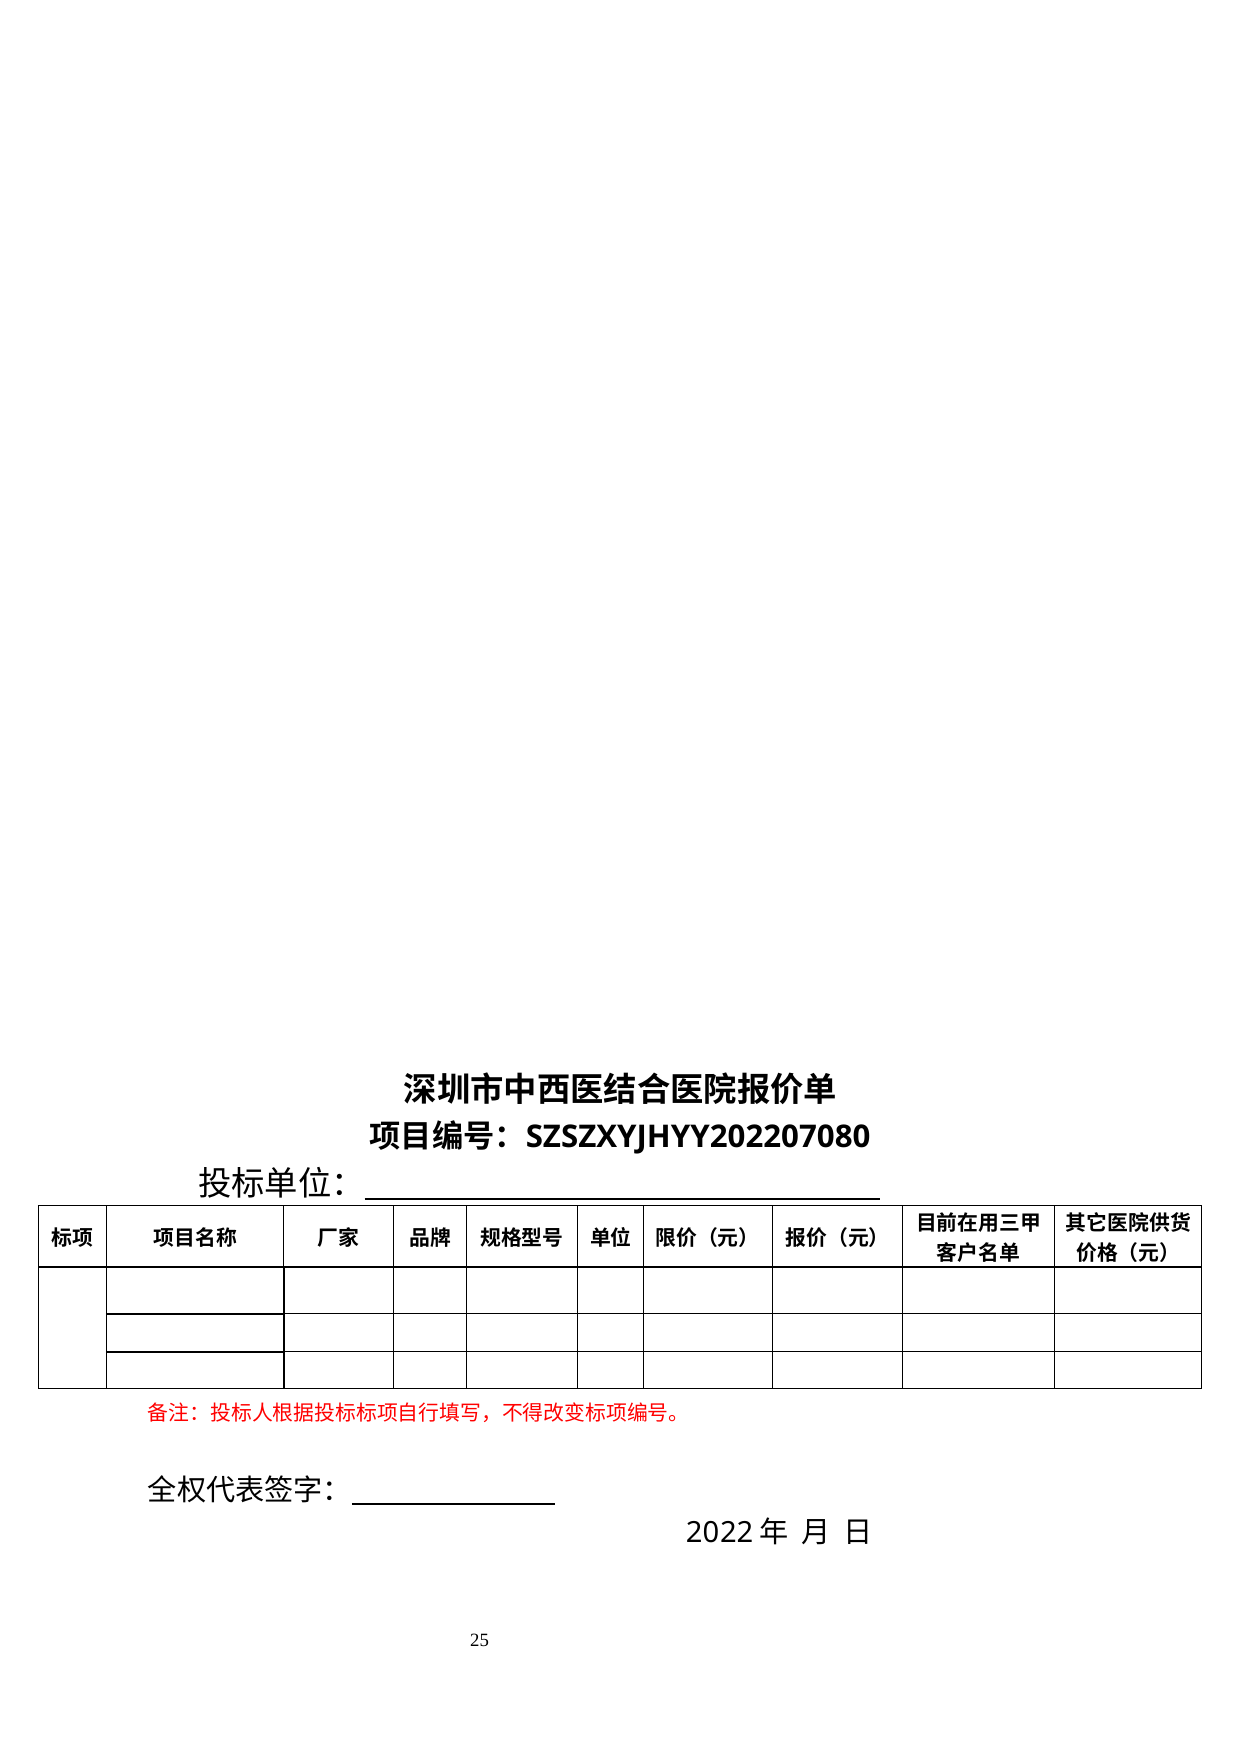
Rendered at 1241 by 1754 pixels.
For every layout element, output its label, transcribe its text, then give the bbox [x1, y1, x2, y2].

table_cell [285, 1268, 393, 1313]
table_cell [107, 1268, 283, 1313]
table_header 标项 [39, 1206, 106, 1266]
table_cell [644, 1314, 772, 1351]
text 深圳市中西医结合医院报价单 [148, 1063, 1092, 1111]
table_cell [578, 1352, 643, 1388]
table_header 单位 [578, 1206, 643, 1266]
text 全权代表签字： [148, 1466, 1092, 1509]
table_cell [39, 1268, 106, 1388]
table_header 报价（元） [773, 1206, 902, 1266]
table_cell [1055, 1352, 1201, 1388]
table_cell [644, 1352, 772, 1388]
table_cell [467, 1352, 577, 1388]
table_cell [394, 1352, 466, 1388]
text 投标单位： [148, 1157, 1092, 1205]
table_cell [578, 1268, 643, 1313]
text 2022年 月 日 [148, 1509, 1092, 1551]
table_cell [467, 1268, 577, 1313]
table_cell [394, 1268, 405, 1313]
text 备注：投标人根据投标标项自行填写，不得改变标项编号。 [148, 1389, 1092, 1427]
table_cell [578, 1314, 643, 1351]
table_header 品牌 [394, 1206, 466, 1266]
table_cell [903, 1314, 1054, 1351]
table_cell [903, 1352, 1054, 1388]
table_cell [285, 1314, 393, 1351]
table_cell [394, 1314, 466, 1351]
table_cell [773, 1352, 902, 1388]
table_cell [107, 1315, 283, 1351]
table_cell [644, 1268, 772, 1313]
table_cell [1055, 1268, 1201, 1313]
table_header 规格型号 [467, 1206, 577, 1266]
table_cell [285, 1352, 393, 1388]
table_header 目前在用三甲 客户名单 [903, 1206, 1054, 1266]
table_header 限价（元） [644, 1206, 772, 1266]
table_cell [903, 1268, 1054, 1313]
table_cell [1055, 1314, 1201, 1351]
table_cell [773, 1268, 902, 1313]
table_header 其它医院供货价格（元） [1055, 1206, 1201, 1266]
table_cell [455, 1268, 466, 1313]
table_cell [773, 1314, 902, 1351]
table_cell [467, 1314, 577, 1351]
text 项目编号：SZSZXYJHYY202207080 [148, 1111, 1092, 1157]
table_header 项目名称 [107, 1206, 283, 1266]
table_cell [107, 1353, 283, 1388]
table_header 厂家 [284, 1206, 393, 1266]
